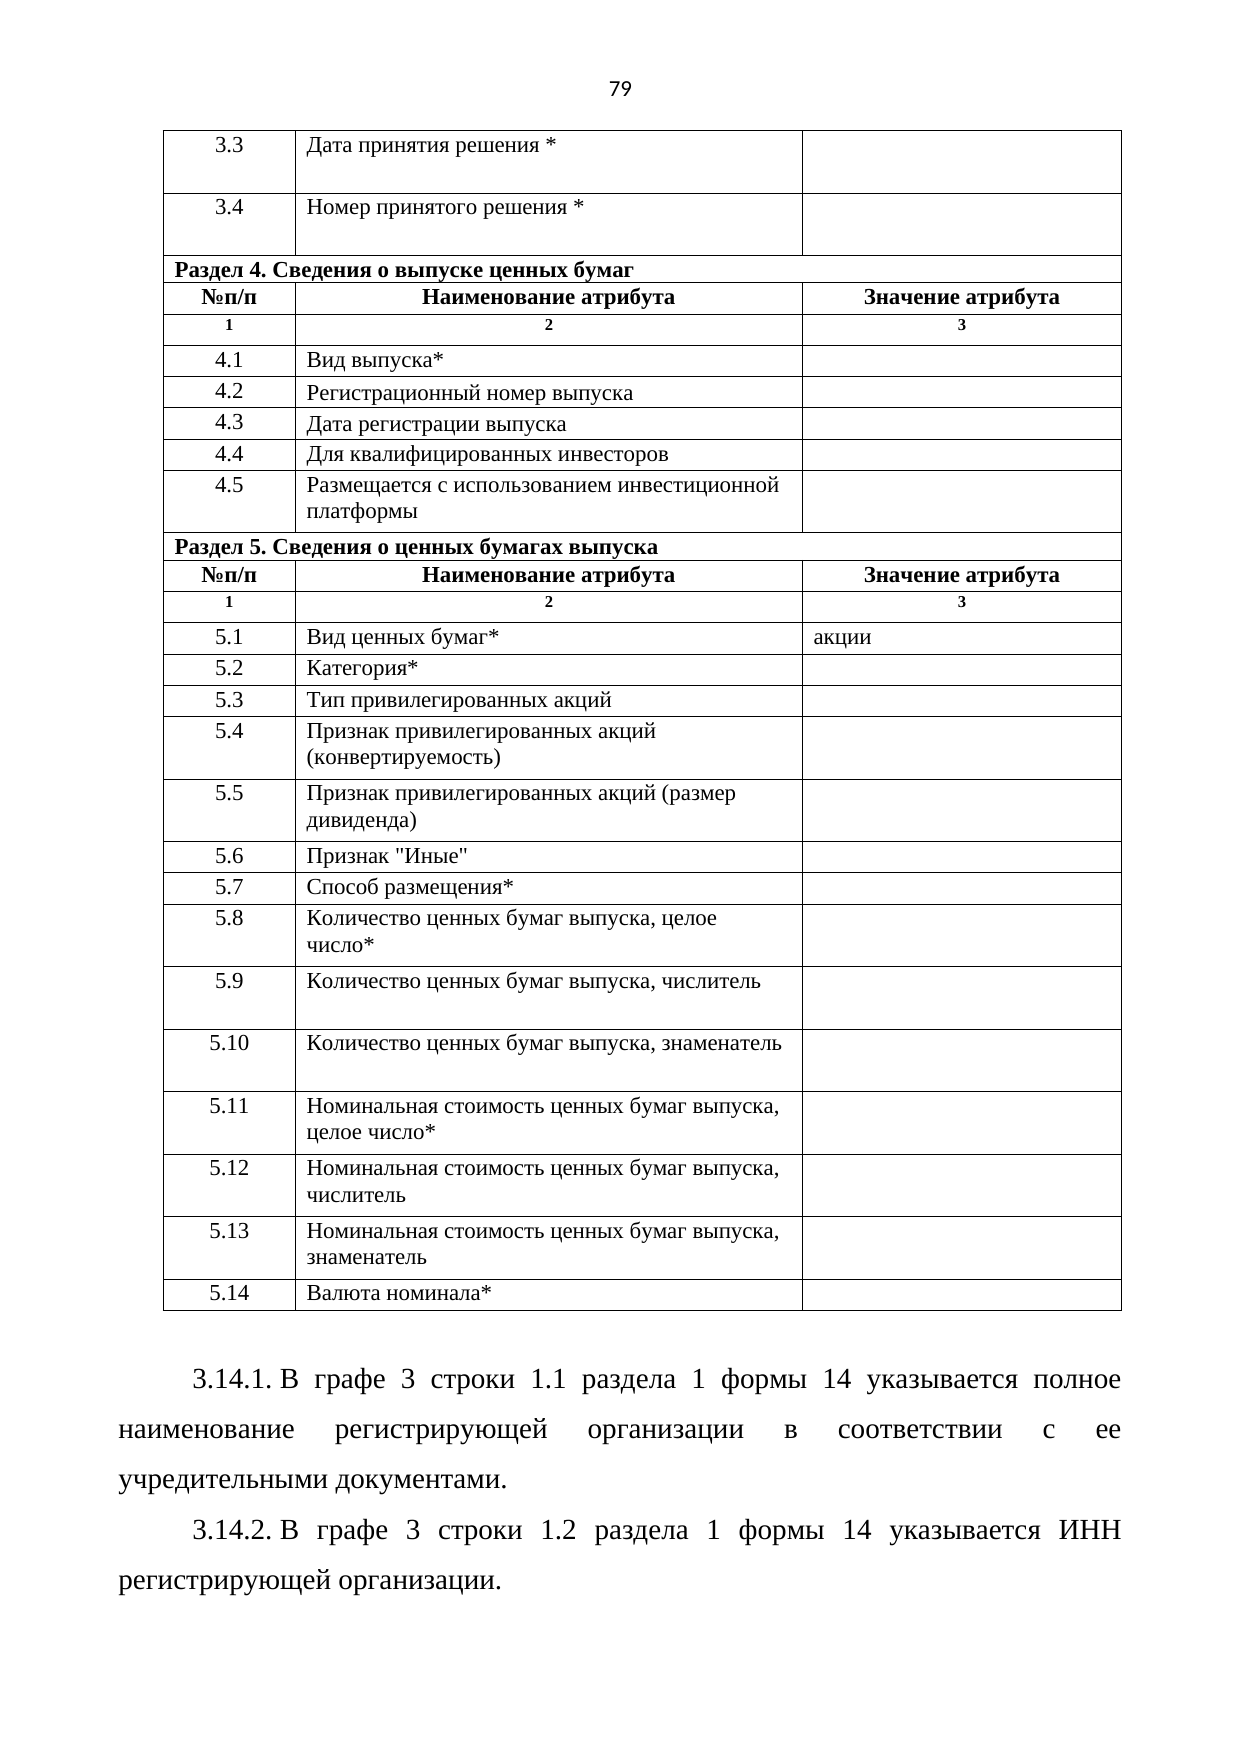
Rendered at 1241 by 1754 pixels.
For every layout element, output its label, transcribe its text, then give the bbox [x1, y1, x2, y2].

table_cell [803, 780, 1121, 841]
list В графе 3 строки 1.2 раздела 1 формы 14 указывается ИНН регистрирующей организации. [118, 1512, 1122, 1596]
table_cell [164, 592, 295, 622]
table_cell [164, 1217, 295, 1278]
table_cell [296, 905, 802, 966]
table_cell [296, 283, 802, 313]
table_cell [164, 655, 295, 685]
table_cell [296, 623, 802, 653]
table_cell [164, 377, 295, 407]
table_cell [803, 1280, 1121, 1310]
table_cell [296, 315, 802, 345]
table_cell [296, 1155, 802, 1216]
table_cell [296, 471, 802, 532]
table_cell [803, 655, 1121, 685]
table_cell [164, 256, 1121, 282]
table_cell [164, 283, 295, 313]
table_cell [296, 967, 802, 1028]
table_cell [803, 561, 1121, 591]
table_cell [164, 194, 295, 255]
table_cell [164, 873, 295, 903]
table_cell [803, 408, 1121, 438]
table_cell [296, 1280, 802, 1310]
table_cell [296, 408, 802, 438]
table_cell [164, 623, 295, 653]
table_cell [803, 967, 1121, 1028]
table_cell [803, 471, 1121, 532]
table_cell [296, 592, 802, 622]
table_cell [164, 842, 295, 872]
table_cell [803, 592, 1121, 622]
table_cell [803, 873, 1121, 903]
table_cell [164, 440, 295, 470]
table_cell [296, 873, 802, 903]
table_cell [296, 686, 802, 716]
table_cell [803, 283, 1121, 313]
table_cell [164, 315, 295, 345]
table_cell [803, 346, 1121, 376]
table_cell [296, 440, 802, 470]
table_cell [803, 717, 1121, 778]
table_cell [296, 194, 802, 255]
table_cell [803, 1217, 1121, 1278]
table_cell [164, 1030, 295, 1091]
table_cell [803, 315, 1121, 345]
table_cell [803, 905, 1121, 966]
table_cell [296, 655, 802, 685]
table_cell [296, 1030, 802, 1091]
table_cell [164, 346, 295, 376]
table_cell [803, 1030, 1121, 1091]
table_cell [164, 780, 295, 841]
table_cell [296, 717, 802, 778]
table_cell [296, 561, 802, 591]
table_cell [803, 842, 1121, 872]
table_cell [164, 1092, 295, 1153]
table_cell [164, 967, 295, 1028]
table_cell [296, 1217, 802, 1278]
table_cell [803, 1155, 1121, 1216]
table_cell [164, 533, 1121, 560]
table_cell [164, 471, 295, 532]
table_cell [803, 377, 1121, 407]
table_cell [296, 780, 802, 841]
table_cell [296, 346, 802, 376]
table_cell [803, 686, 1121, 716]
list В графе 3 строки 1.1 раздела 1 формы 14 указывается полное наименование регистрирующей организации в соответствии с ее учредительными документами. [118, 1361, 1122, 1495]
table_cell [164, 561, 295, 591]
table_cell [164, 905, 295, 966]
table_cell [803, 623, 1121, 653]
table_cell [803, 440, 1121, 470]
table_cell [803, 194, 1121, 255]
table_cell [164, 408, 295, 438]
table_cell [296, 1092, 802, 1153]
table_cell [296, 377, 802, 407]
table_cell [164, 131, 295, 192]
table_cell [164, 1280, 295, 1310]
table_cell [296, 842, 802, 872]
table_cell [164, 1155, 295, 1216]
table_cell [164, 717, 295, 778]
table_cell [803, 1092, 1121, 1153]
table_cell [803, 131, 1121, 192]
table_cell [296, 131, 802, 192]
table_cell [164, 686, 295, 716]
